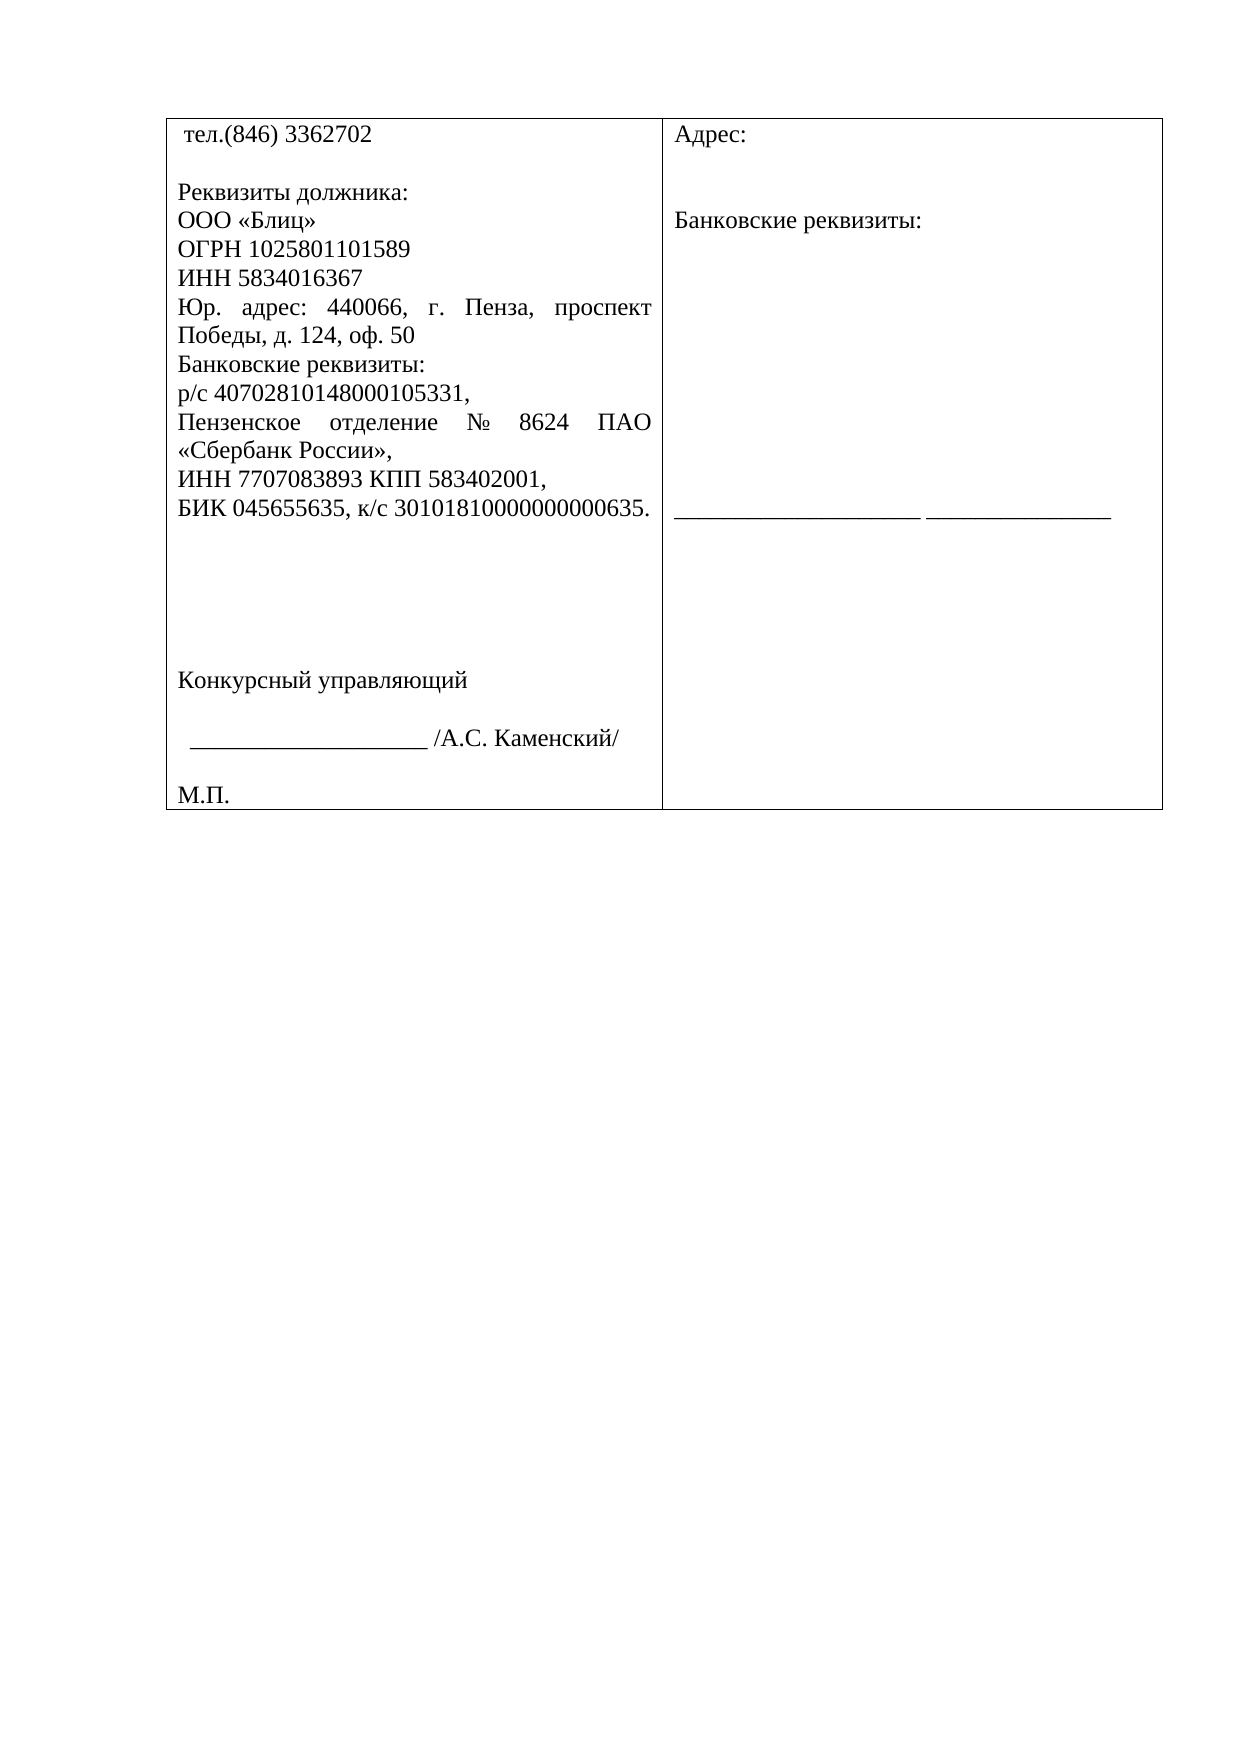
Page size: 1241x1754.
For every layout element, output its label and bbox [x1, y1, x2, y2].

table_cell [663, 119, 1162, 809]
table_cell [167, 119, 662, 809]
